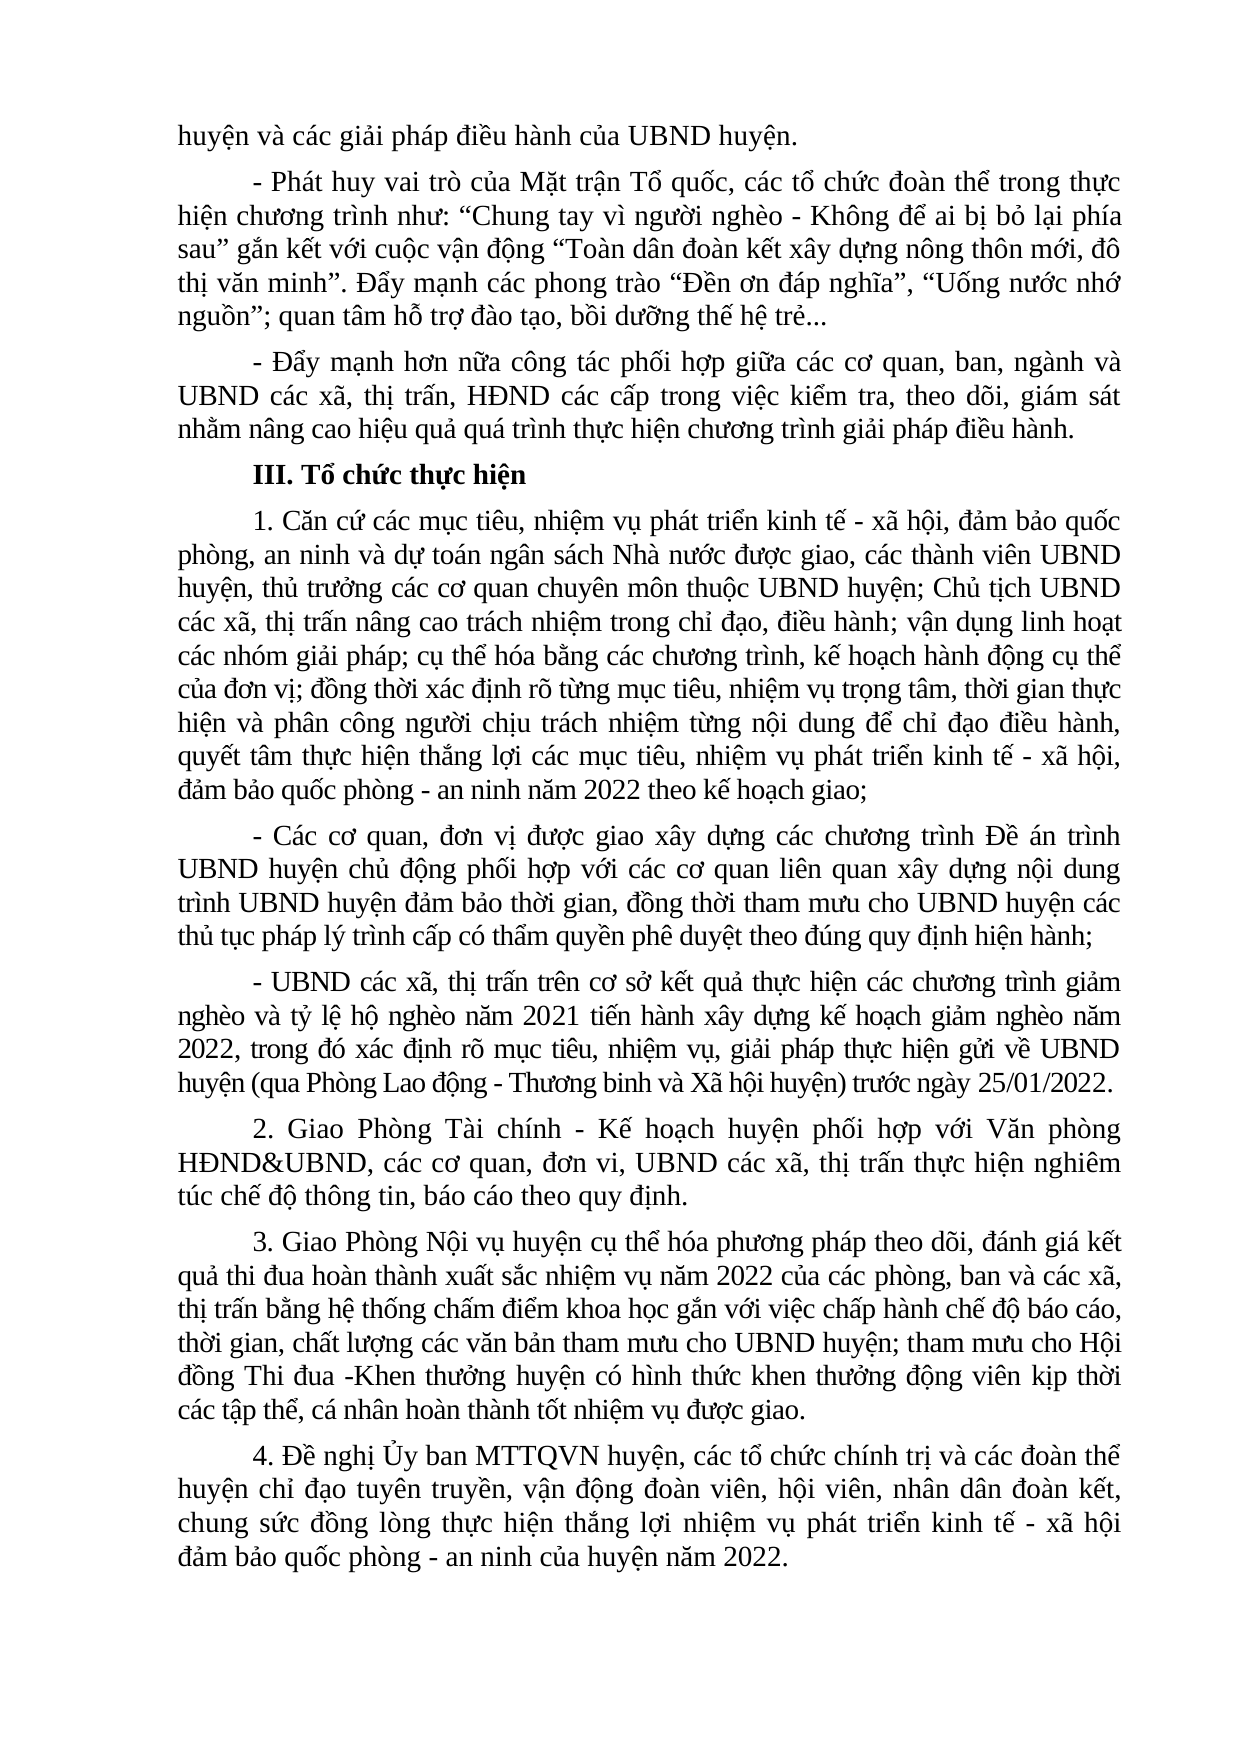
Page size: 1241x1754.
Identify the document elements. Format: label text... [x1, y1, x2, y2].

text - Phát huy vai trò của Mặt trận Tổ quốc, các tổ chức đoàn thể trong thực hiện chương trình như: “Chung tay vì người nghèo - Không để ai bị bỏ lại phía sau” gắn kết với cuộc vận động “Toàn dân đoàn kết xây dựng nông thôn mới, đô thị văn minh”. Đẩy mạnh các phong trào “Đền ơn đáp nghĩa”, “Uống nước nhớ nguồn”; quan tâm hỗ trợ đào tạo, bồi dưỡng thế hệ trẻ... [177, 164, 1122, 332]
text 1. Căn cứ các mục tiêu, nhiệm vụ phát triển kinh tế - xã hội, đảm bảo quốc phòng, an ninh và dự toán ngân sách Nhà nước được giao, các thành viên UBND huyện, thủ trưởng các cơ quan chuyên môn thuộc UBND huyện; Chủ tịch UBND các xã, thị trấn nâng cao trách nhiệm trong chỉ đạo, điều hành; vận dụng linh hoạt các nhóm giải pháp; cụ thể hóa bằng các chương trình, kế hoạch hành động cụ thể của đơn vị; đồng thời xác định rõ từng mục tiêu, nhiệm vụ trọng tâm, thời gian thực hiện và phân công người chịu trách nhiệm từng nội dung để chỉ đạo điều hành, quyết tâm thực hiện thắng lợi các mục tiêu, nhiệm vụ phát triển kinh tế - xã hội, đảm bảo quốc phòng - an ninh năm 2022 theo kế hoạch giao; [177, 503, 1122, 805]
text III. Tổ chức thực hiện [177, 457, 1122, 491]
text - Đẩy mạnh hơn nữa công tác phối hợp giữa các cơ quan, ban, ngành và UBND các xã, thị trấn, HĐND các cấp trong việc kiểm tra, theo dõi, giám sát nhằm nâng cao hiệu quả quá trình thực hiện chương trình giải pháp điều hành. [177, 344, 1122, 445]
text 2. Giao Phòng Tài chính - Kế hoạch huyện phối hợp với Văn phòng HĐND&UBND, các cơ quan, đơn vi, UBND các xã, thị trấn thực hiện nghiêm túc chế độ thông tin, báo cáo theo quy định. [177, 1111, 1122, 1212]
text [177, 118, 1122, 152]
text - Các cơ quan, đơn vị được giao xây dựng các chương trình Đề án trình UBND huyện chủ động phối hợp với các cơ quan liên quan xây dựng nội dung trình UBND huyện đảm bảo thời gian, đồng thời tham mưu cho UBND huyện các thủ tục pháp lý trình cấp có thẩm quyền phê duyệt theo đúng quy định hiện hành; [177, 818, 1122, 952]
text 4. Đề nghị Ủy ban MTTQVN huyện, các tổ chức chính trị và các đoàn thể huyện chỉ đạo tuyên truyền, vận động đoàn viên, hội viên, nhân dân đoàn kết, chung sức đồng lòng thực hiện thắng lợi nhiệm vụ phát triển kinh tế - xã hội đảm bảo quốc phòng - an ninh của huyện năm 2022. [177, 1438, 1122, 1572]
text - UBND các xã, thị trấn trên cơ sở kết quả thực hiện các chương trình giảm nghèo và tỷ lệ hộ nghèo năm 2021 tiến hành xây dựng kế hoạch giảm nghèo năm 2022, trong đó xác định rõ mục tiêu, nhiệm vụ, giải pháp thực hiện gửi về UBND huyện (qua Phòng Lao động - Thương binh và Xã hội huyện) trước ngày 25/01/2022. [177, 964, 1122, 1099]
text 3. Giao Phòng Nội vụ huyện cụ thể hóa phương pháp theo dõi, đánh giá kết quả thi đua hoàn thành xuất sắc nhiệm vụ năm 2022 của các phòng, ban và các xã, thị trấn bằng hệ thống chấm điểm khoa học gắn với việc chấp hành chế độ báo cáo, thời gian, chất lượng các văn bản tham mưu cho UBND huyện; tham mưu cho Hội đồng Thi đua -Khen thưởng huyện có hình thức khen thưởng động viên kịp thời các tập thể, cá nhân hoàn thành tốt nhiệm vụ được giao. [177, 1224, 1122, 1426]
